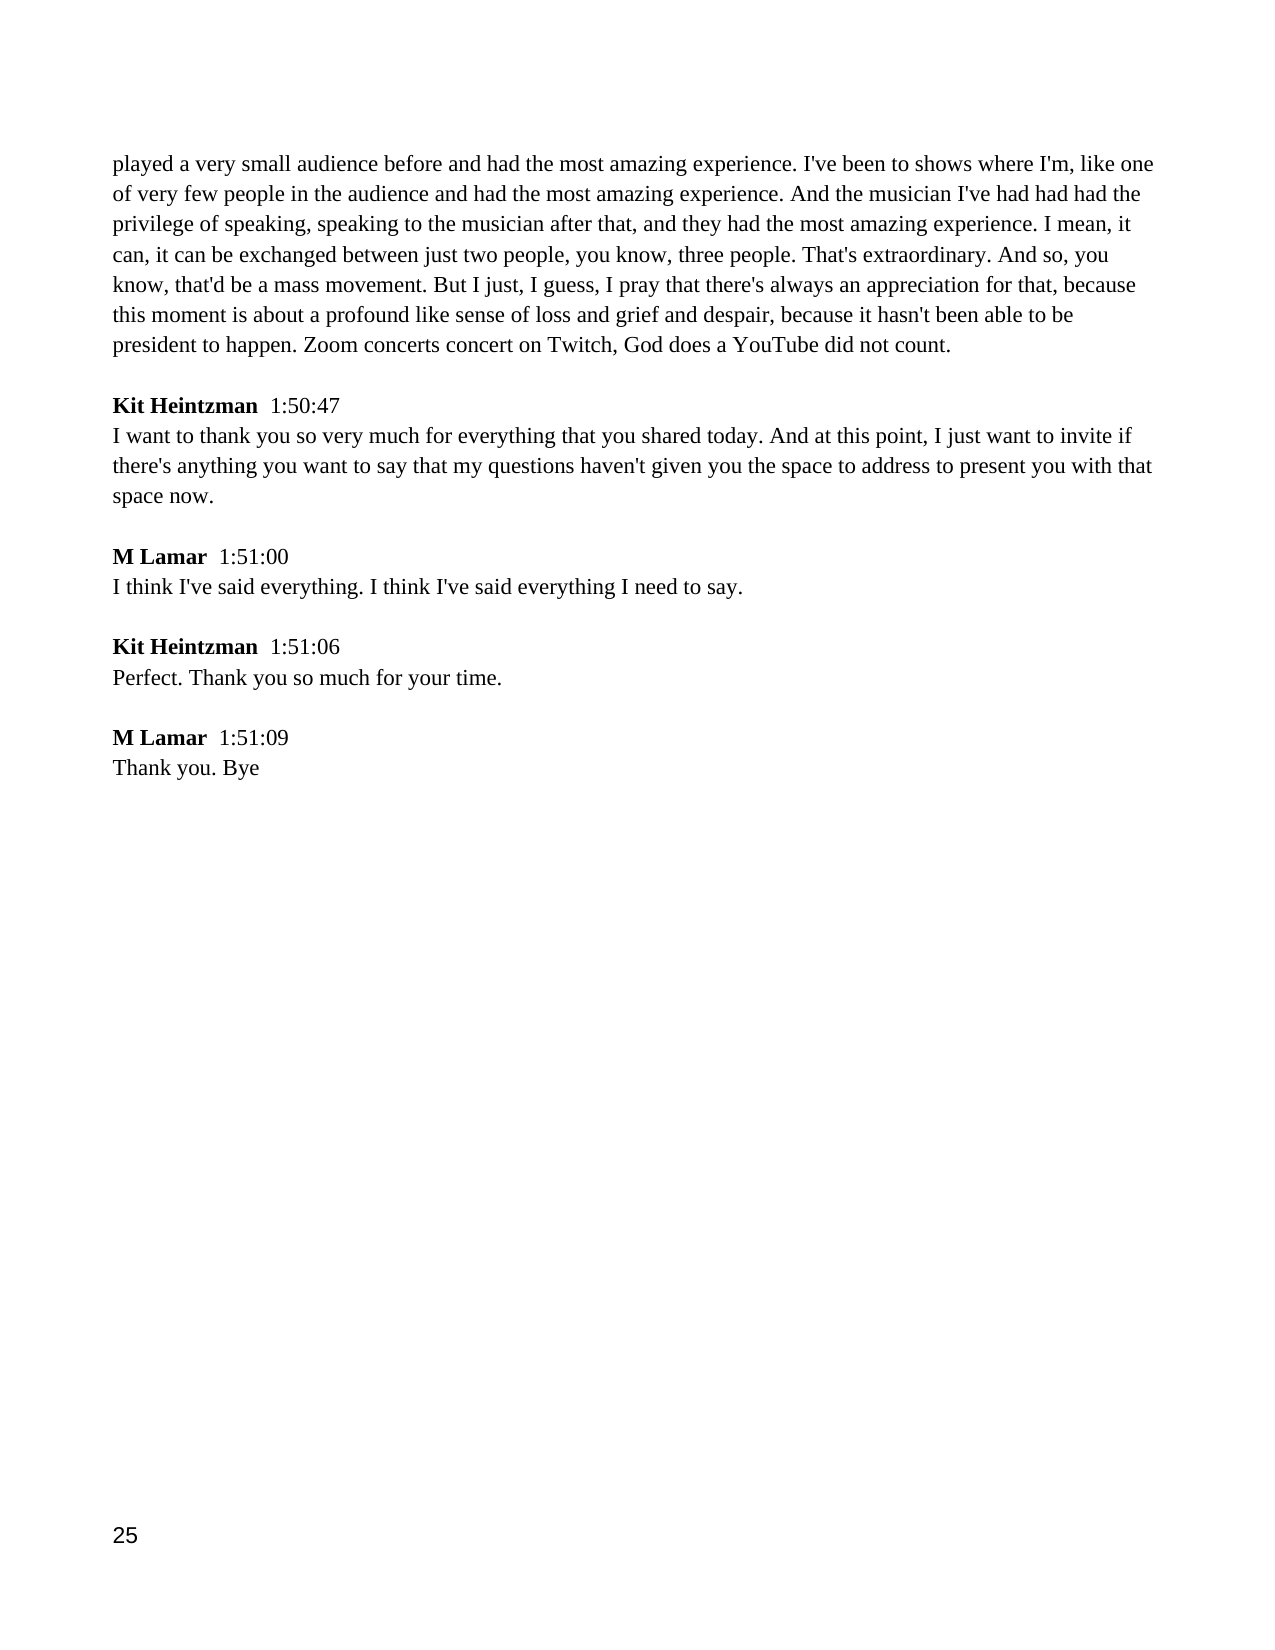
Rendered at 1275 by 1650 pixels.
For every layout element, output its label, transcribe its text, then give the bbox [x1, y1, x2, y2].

text M Lamar 1:51:00 [112, 543, 1162, 569]
text Perfect. Thank you so much for your time. [112, 663, 1162, 690]
text Thank you. Bye [112, 754, 1162, 781]
text Kit Heintzman 1:51:06 [112, 633, 1162, 660]
text I think I've said everything. I think I've said everything I need to say. [112, 573, 1162, 599]
text I want to thank you so very much for everything that you shared today. And at this point, I just want to invite if there's anything you want to say that my questions haven't given you the space to address to present you with that space now. [112, 422, 1162, 509]
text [112, 150, 1162, 358]
text Kit Heintzman 1:50:47 [112, 392, 1162, 418]
text M Lamar 1:51:09 [112, 724, 1162, 750]
